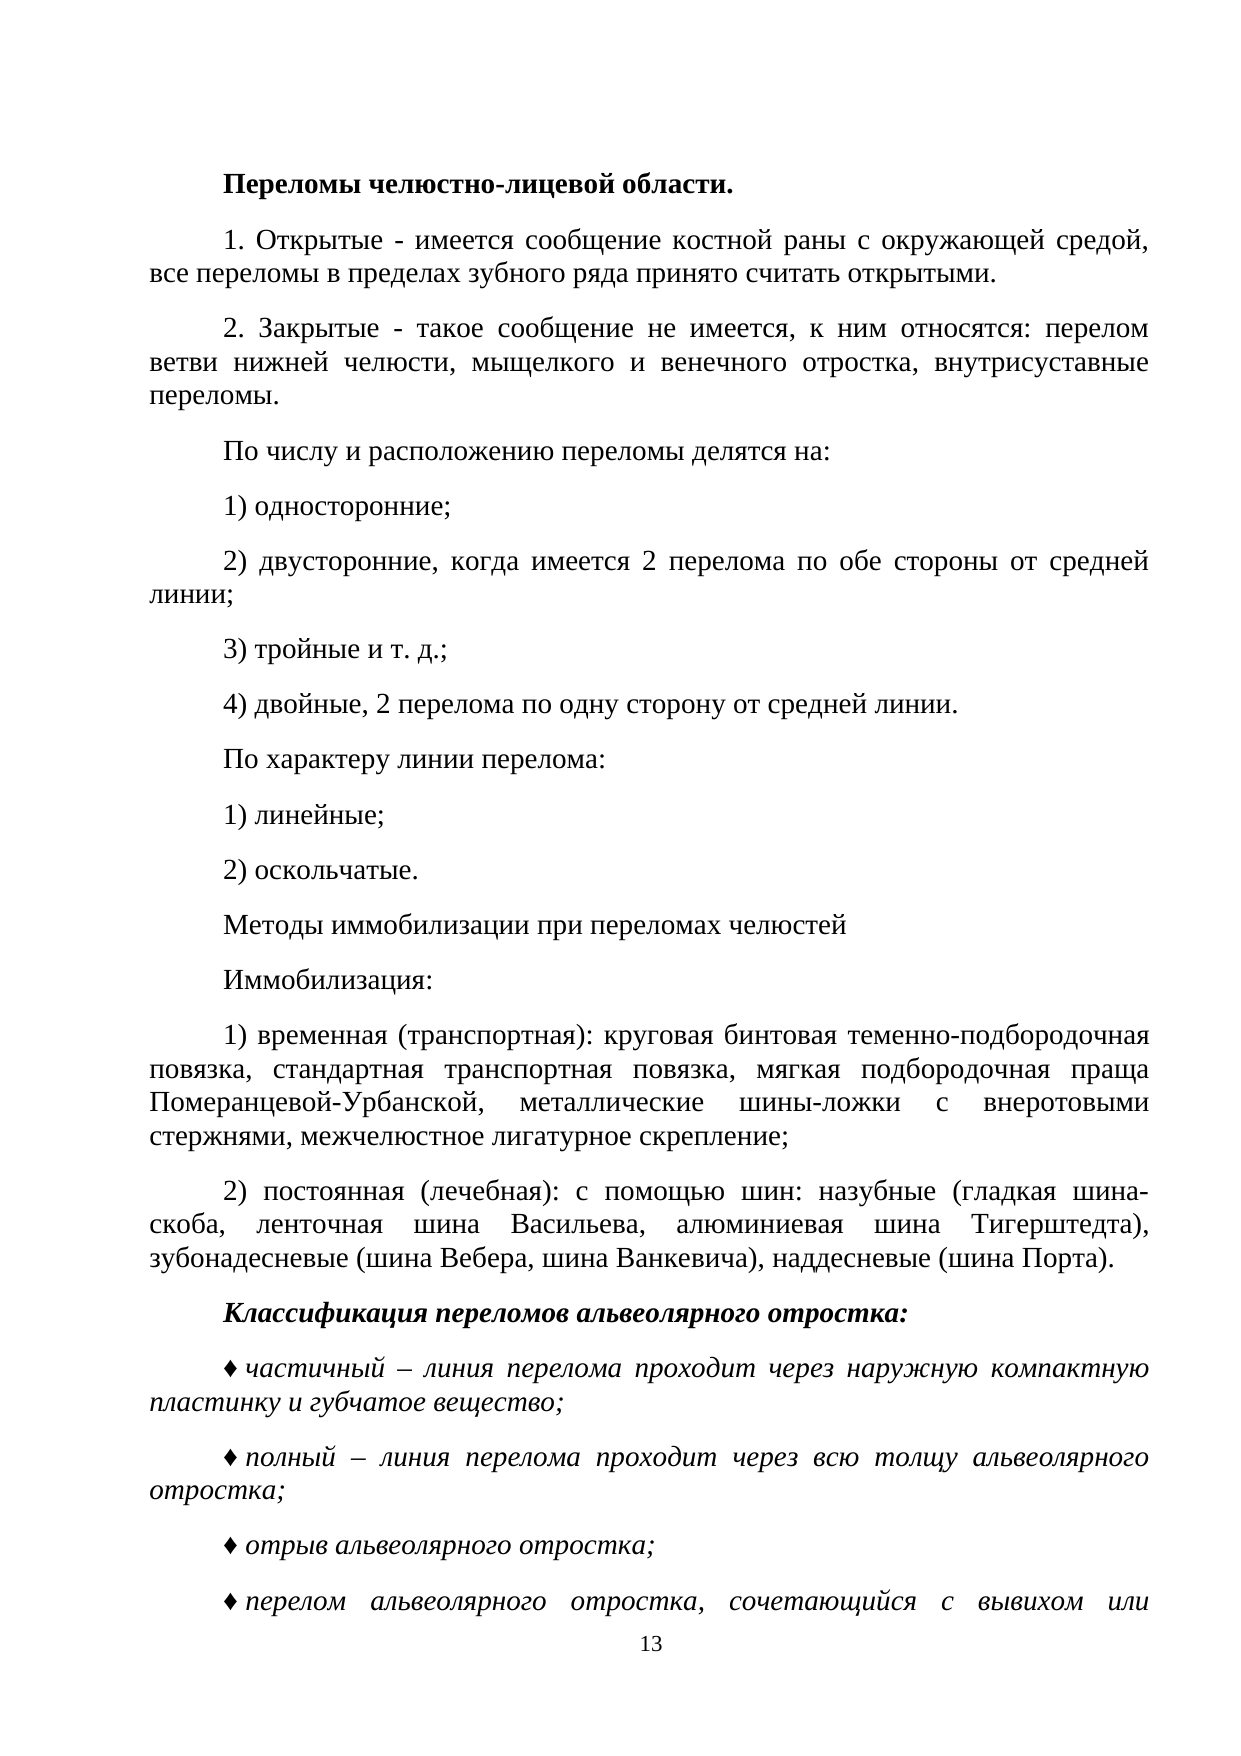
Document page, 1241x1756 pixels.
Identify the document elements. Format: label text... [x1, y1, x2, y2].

text 2. Закрытые - такое сообщение не имеется, к ним относятся: перелом ветви нижней челюсти, мыщелкого и венечного отростка, внутрисуставные переломы. [149, 310, 1150, 411]
text ♦ полный – линия перелома проходит через всю толщу альвеолярного отростка; [149, 1439, 1150, 1506]
text Классификация переломов альвеолярного отростка: [149, 1295, 1150, 1329]
text Иммобилизация: [149, 962, 1150, 996]
text 4) двойные, 2 перелома по одну сторону от средней линии. [149, 687, 1150, 720]
text 1) линейные; [149, 797, 1150, 830]
text 2) оскольчатые. [149, 852, 1150, 885]
text 1) временная (транспортная): круговая бинтовая теменно-подбородочная повязка, стандартная транспортная повязка, мягкая подбородочная праща Померанцевой-Урбанской, металлические шины-ложки с внеротовыми стержнями, межчелюстное лигатурное скрепление; [149, 1017, 1150, 1151]
text 3) тройные и т. д.; [149, 631, 1150, 665]
text По характеру линии перелома: [149, 742, 1150, 775]
text ♦ частичный – линия перелома проходит через наружную компактную пластинку и губчатое вещество; [149, 1350, 1150, 1417]
text Методы иммобилизации при переломах челюстей [149, 907, 1150, 941]
text ♦ отрыв альвеолярного отростка; [149, 1527, 1150, 1561]
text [149, 1583, 1150, 1616]
text Переломы челюстно-лицевой области. [149, 167, 1150, 200]
text 2) постоянная (лечебная): с помощью шин: назубные (гладкая шина-скоба, ленточная шина Васильева, алюминиевая шина Тигерштедта), зубонадесневые (шина Вебера, шина Ванкевича), наддесневые (шина Порта). [149, 1173, 1150, 1273]
text 1) односторонние; [149, 488, 1150, 521]
text 2) двусторонние, когда имеется 2 перелома по обе стороны от средней линии; [149, 543, 1150, 610]
text По числу и расположению переломы делятся на: [149, 433, 1150, 466]
text 1. Открытые - имеется сообщение костной раны с окружающей средой, все переломы в пределах зубного ряда принято считать открытыми. [149, 222, 1150, 289]
